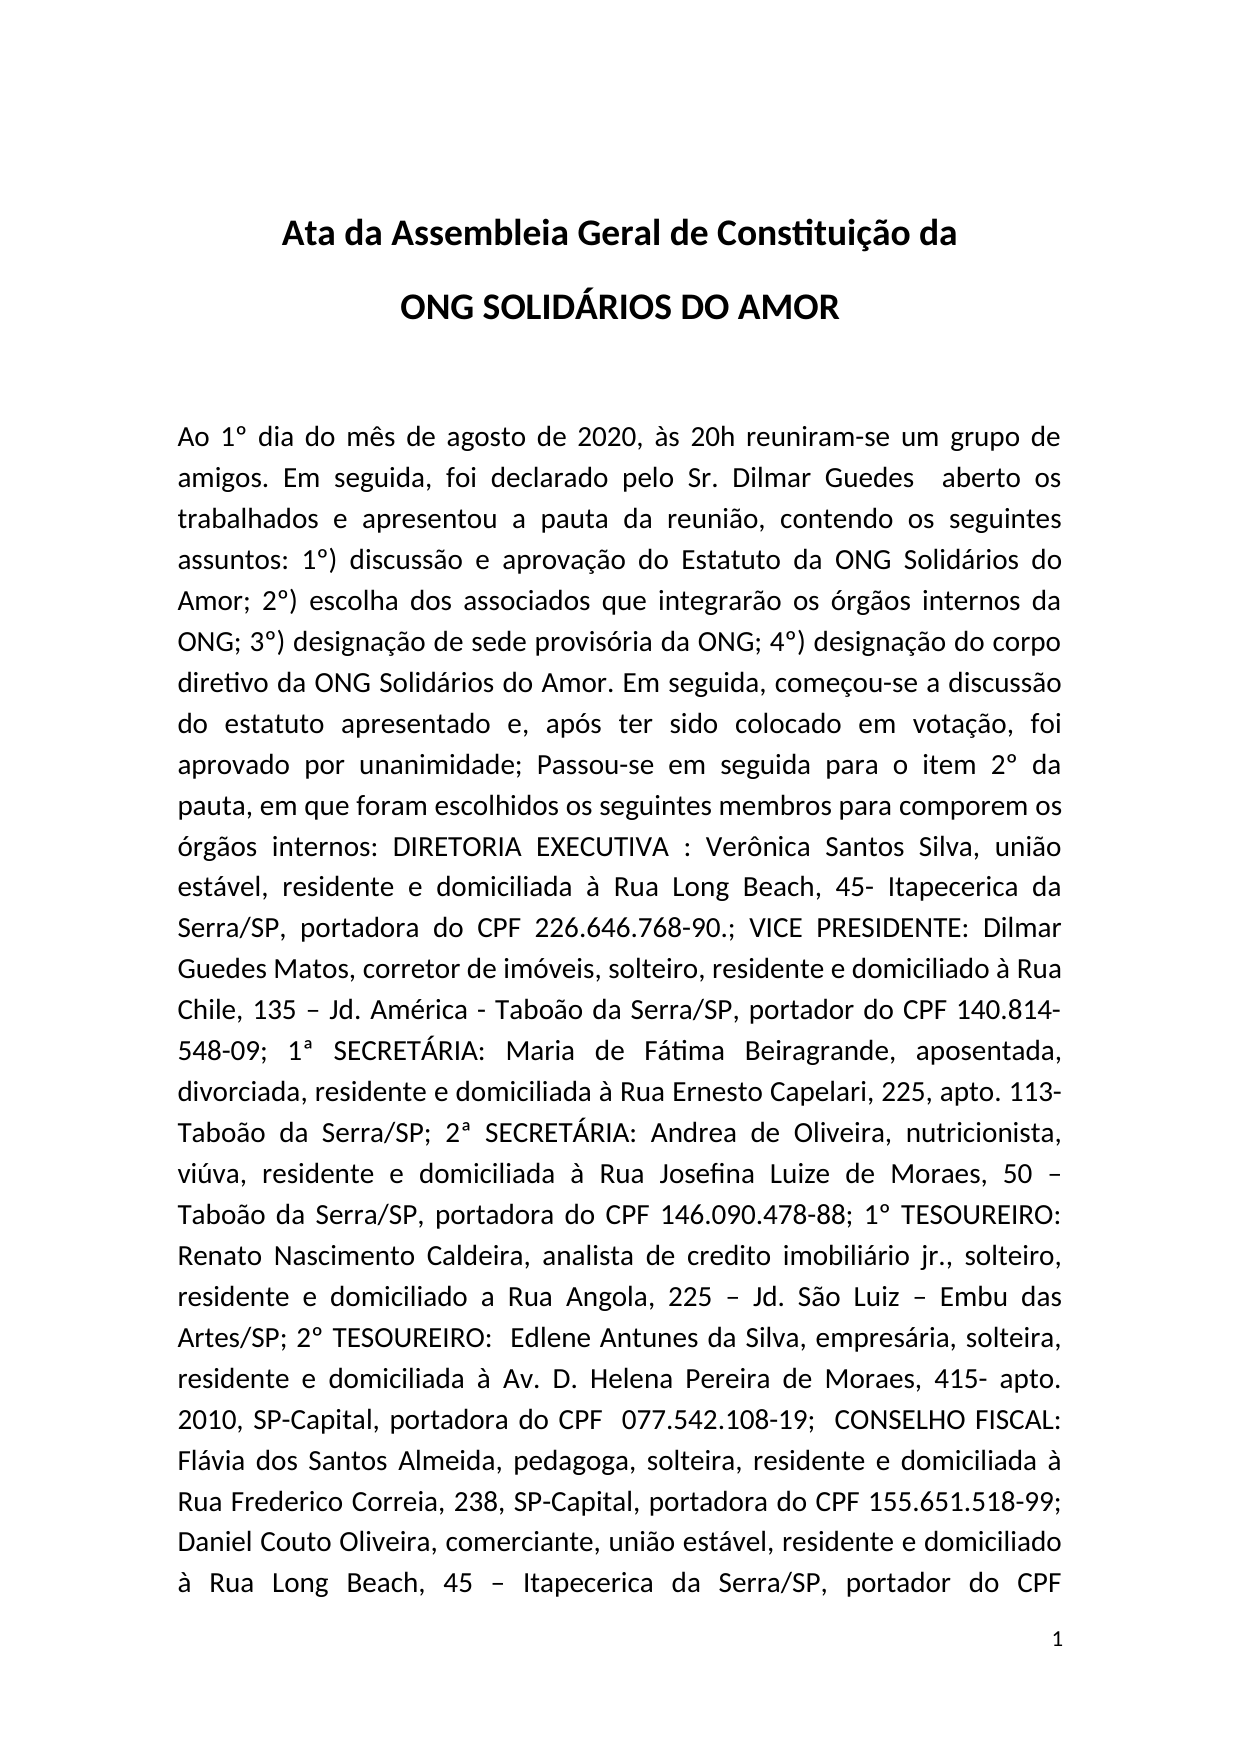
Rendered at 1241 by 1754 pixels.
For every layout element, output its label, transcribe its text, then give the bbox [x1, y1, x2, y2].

text Ata da Assembleia Geral de Constituição da [177, 209, 1063, 255]
text ONG SOLIDÁRIOS DO AMOR [177, 283, 1063, 329]
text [177, 418, 1063, 1600]
